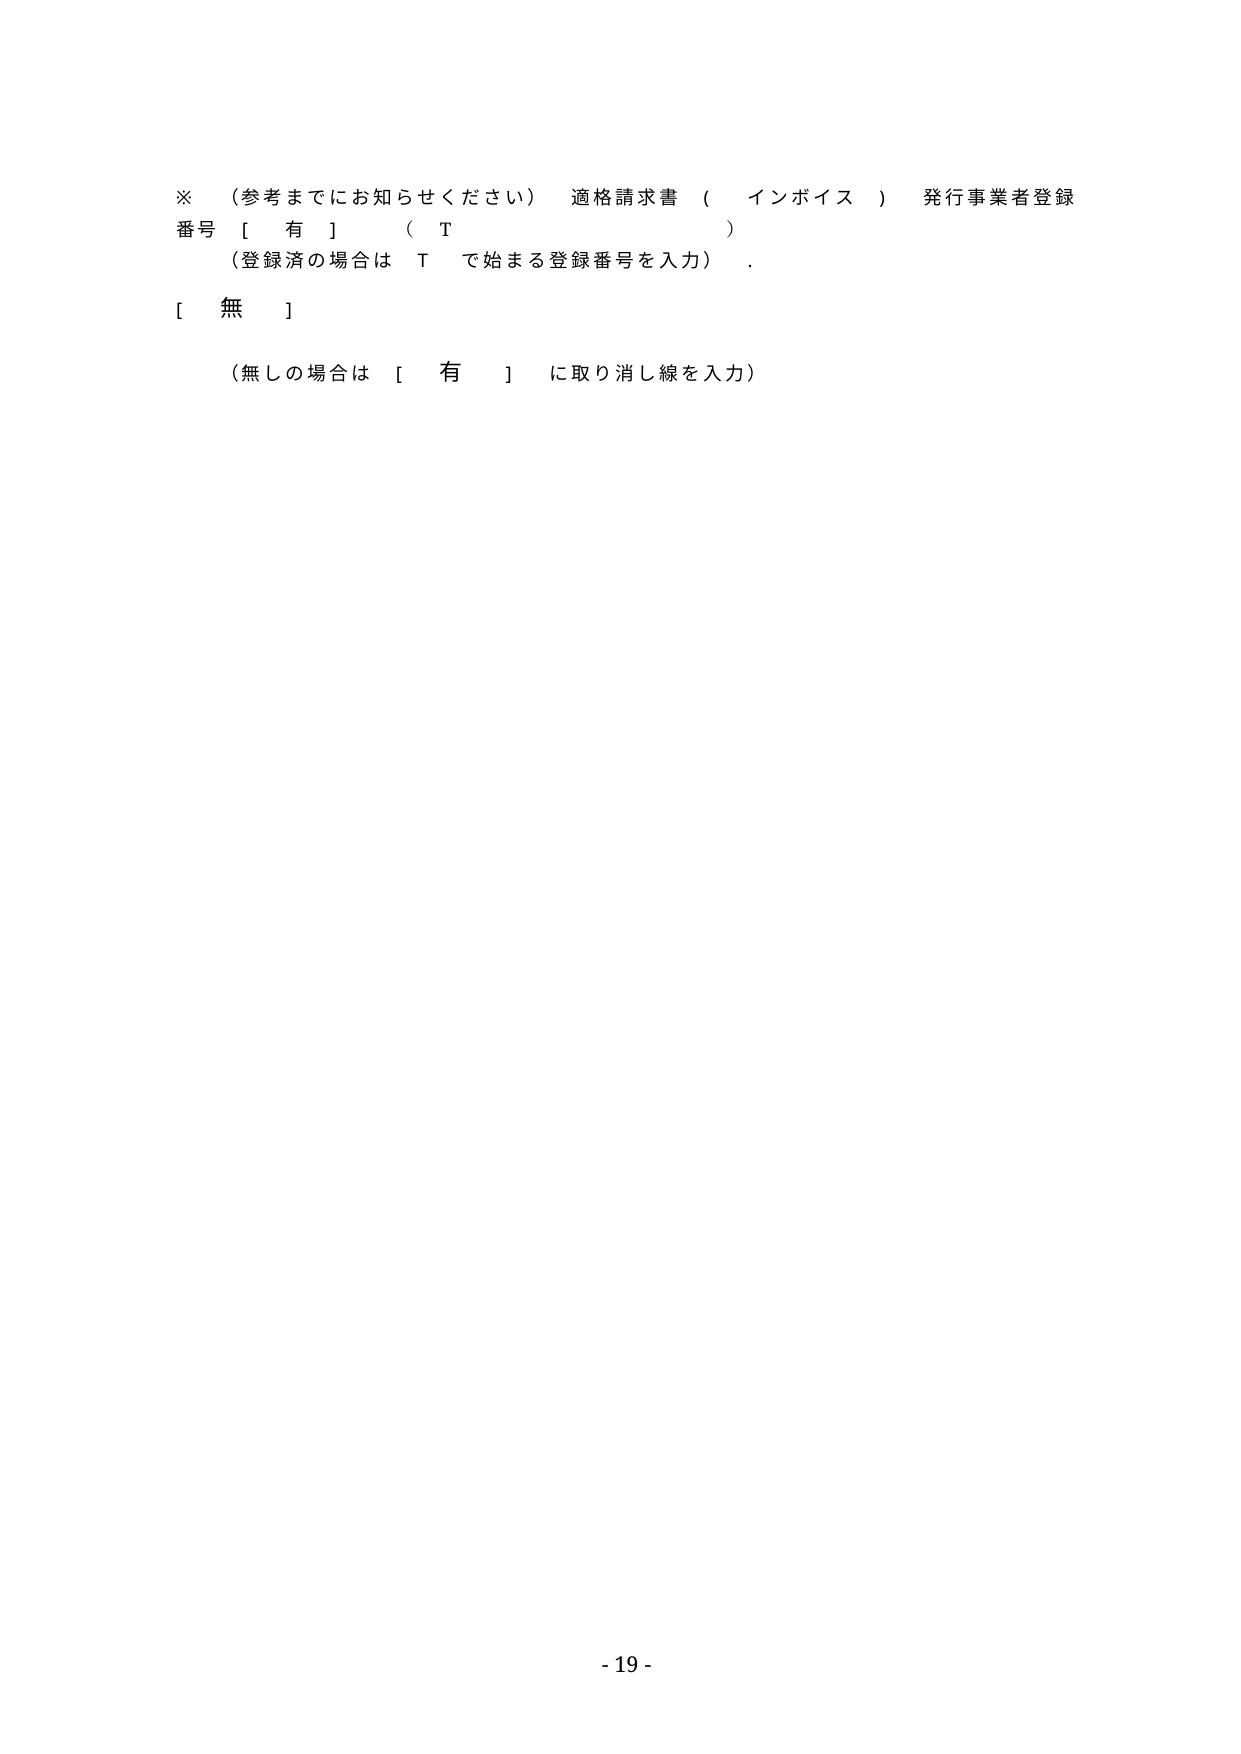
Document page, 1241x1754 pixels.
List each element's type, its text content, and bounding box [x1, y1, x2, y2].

text （登録済の場合はTで始まる登録番号を入力）. [無] [176, 244, 1077, 339]
text ※（参考までにお知らせください） 適格請求書(インボイス)発行事業者登録番号[有] （T ） [176, 180, 1077, 244]
text （無しの場合は[有]に取り消し線を入力） [176, 339, 1077, 402]
